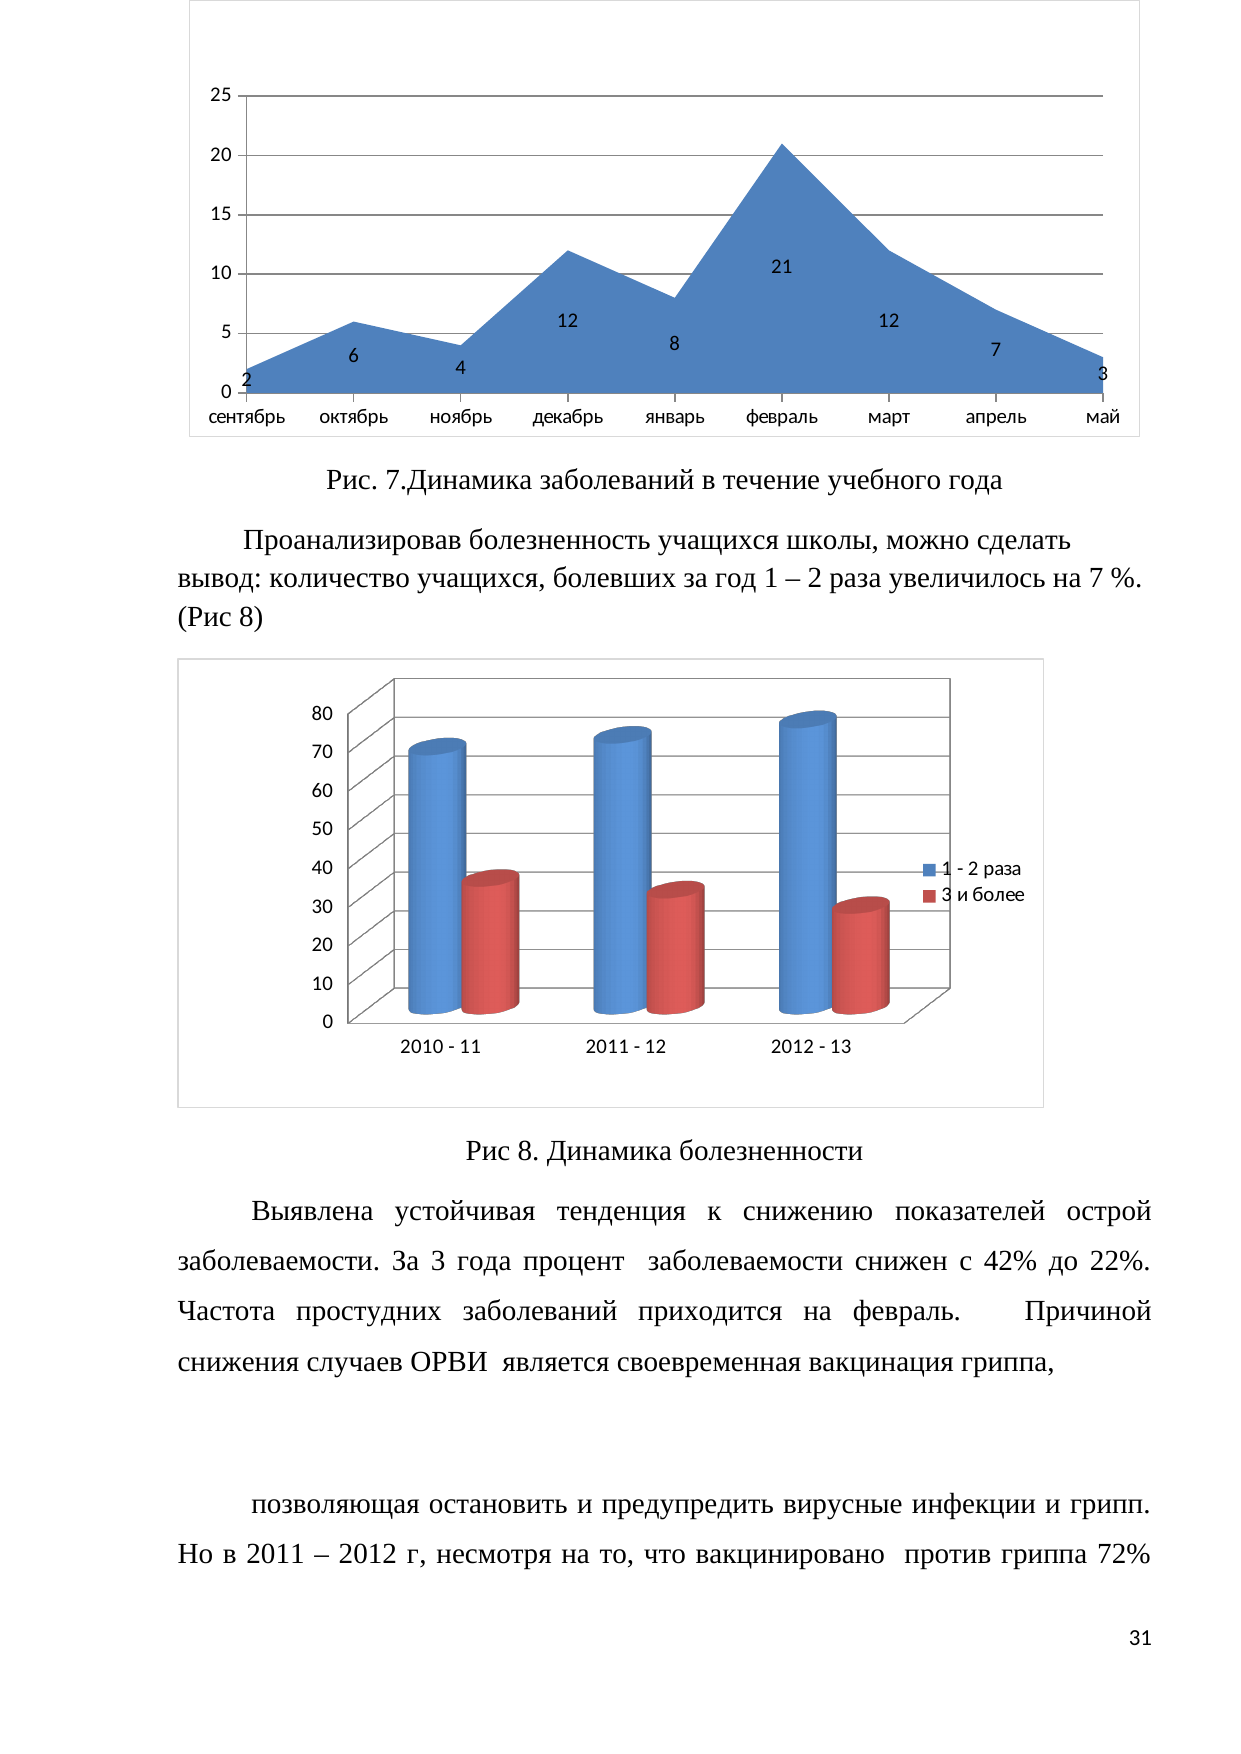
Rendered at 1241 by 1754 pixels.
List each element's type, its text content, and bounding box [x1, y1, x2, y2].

text Проанализировав болезненность учащихся школы, можно сделать вывод: количество учащихся, болевших за год 1 – 2 раза увеличилось на 7 %. (Рис 8) [177, 522, 1152, 632]
text Рис. 7.Динамика заболеваний в течение учебного года [177, 462, 1152, 496]
text Выявлена устойчивая тенденция к снижению показателей острой заболеваемости. За 3 года процент заболеваемости снижен с 42% до 22%. Частота простудних заболеваний приходится на февраль. Причиной снижения случаев ОРВИ является своевременная вакцинация гриппа, [177, 1193, 1152, 1377]
text Рис 8. Динамика болезненности [177, 1133, 1152, 1167]
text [177, 1486, 1152, 1570]
